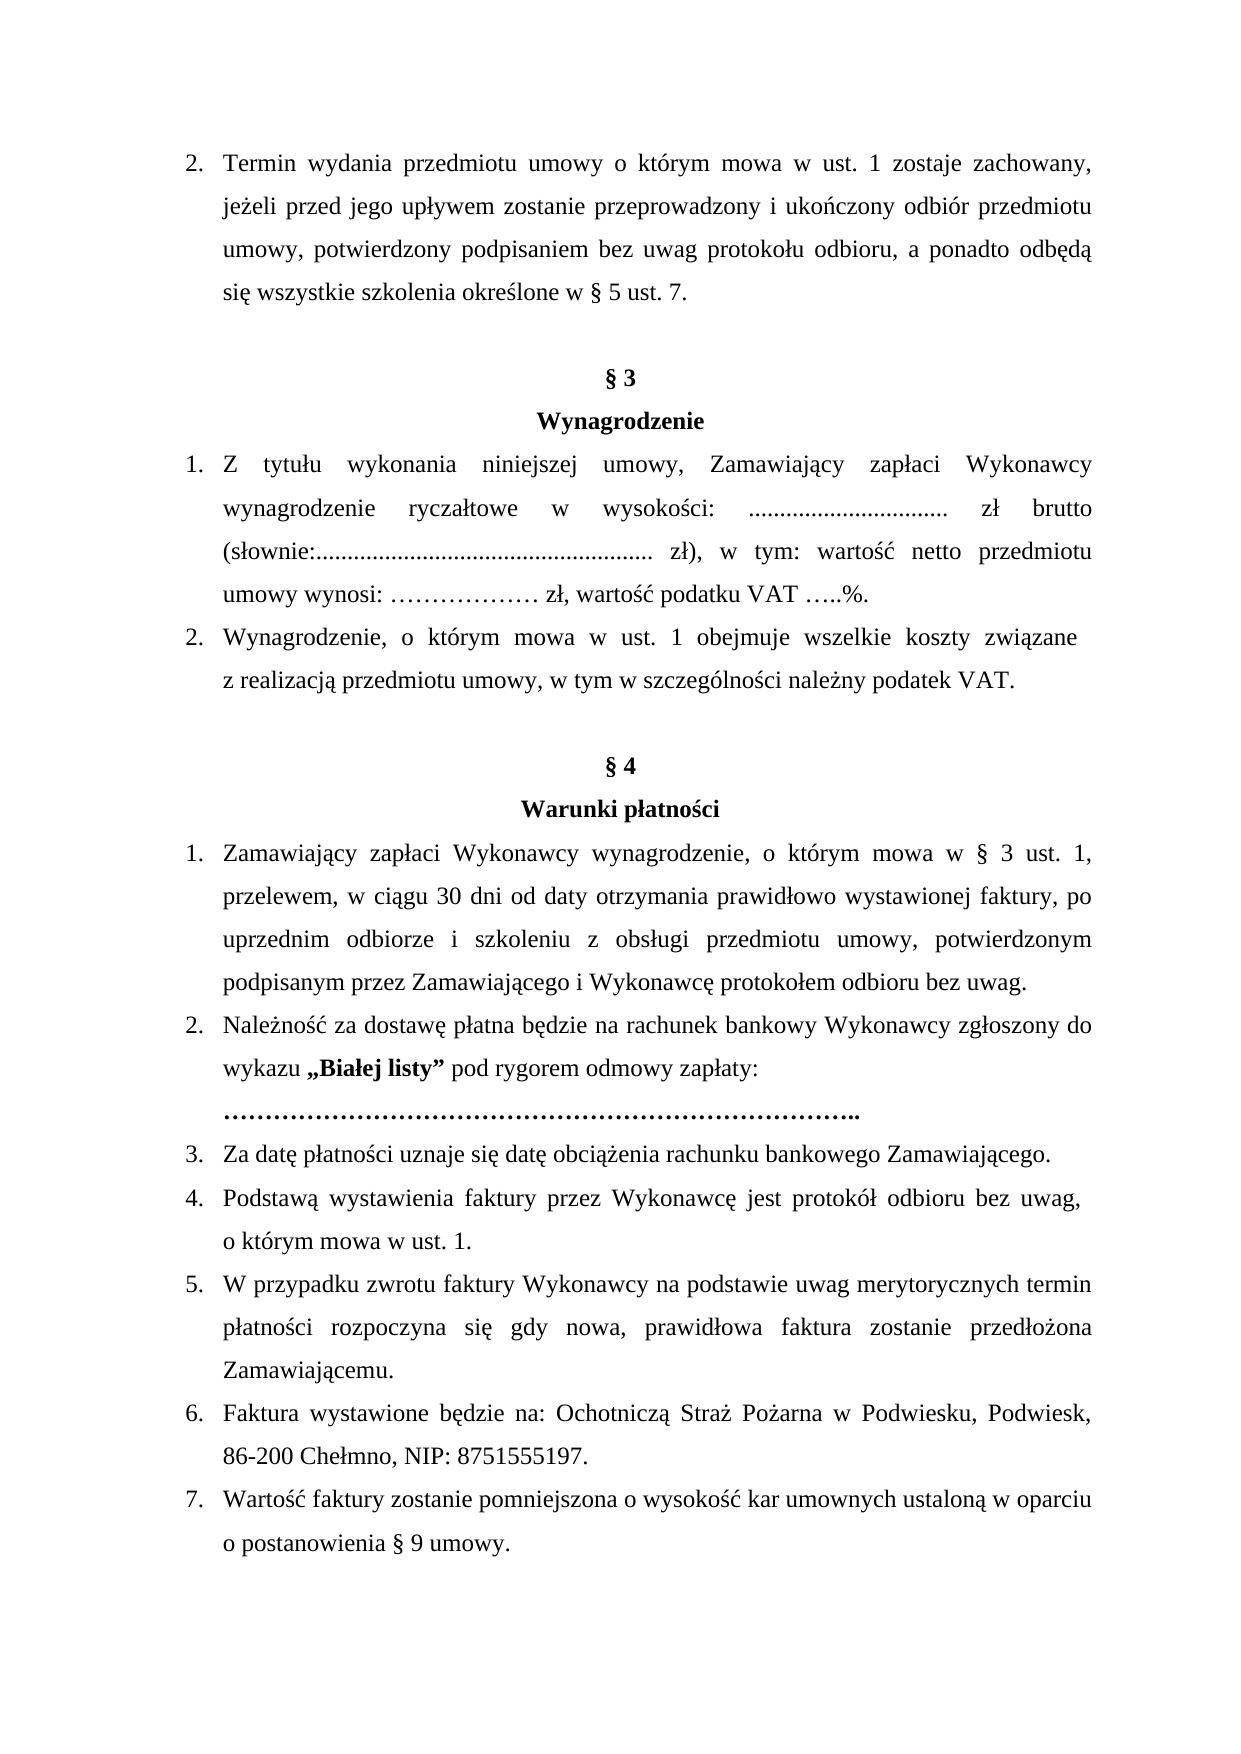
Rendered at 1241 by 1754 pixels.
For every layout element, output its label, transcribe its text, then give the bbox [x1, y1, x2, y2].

list Wartość faktury zostanie pomniejszona o wysokość kar umownych ustaloną w oparciu o postanowienia § 9 umowy. [185, 1484, 1093, 1556]
text Warunki płatności [148, 794, 1093, 823]
list Faktura wystawione będzie na: Ochotniczą Straż Pożarna w Podwiesku, Podwiesk, 86-200 Chełmno, NIP: 8751555197. [185, 1398, 1093, 1470]
text Wynagrodzenie [148, 406, 1093, 435]
list Zamawiający zapłaci Wykonawcy wynagrodzenie, o którym mowa w § 3 ust. 1, przelewem, w ciągu 30 dni od daty otrzymania prawidłowo wystawionej faktury, po uprzednim odbiorze i szkoleniu z obsługi przedmiotu umowy, potwierdzonym podpisanym przez Zamawiającego i Wykonawcę protokołem odbioru bez uwag. [185, 838, 1093, 996]
list Za datę płatności uznaje się datę obciążenia rachunku bankowego Zamawiającego. [185, 1139, 1093, 1168]
list ………………………………………………………………….. [223, 1096, 1093, 1125]
list Wynagrodzenie, o którym mowa w ust. 1 obejmuje wszelkie koszty związane z realizacją przedmiotu umowy, w tym w szczególności należny podatek VAT. [185, 622, 1093, 694]
list Podstawą wystawienia faktury przez Wykonawcę jest protokół odbioru bez uwag, o którym mowa w ust. 1. [185, 1183, 1093, 1254]
list Należność za dostawę płatna będzie na rachunek bankowy Wykonawcy zgłoszony do wykazu „Białej listy” pod rygorem odmowy zapłaty: [185, 1010, 1093, 1082]
list Z tytułu wykonania niniejszej umowy, Zamawiający zapłaci Wykonawcy wynagrodzenie ryczałtowe w wysokości: ................................ zł brutto (słownie:...................................................... zł), w tym: wartość netto przedmiotu umowy wynosi: ……………… zł, wartość podatku VAT …..%. [185, 449, 1093, 608]
text § 4 [148, 751, 1093, 780]
list Termin wydania przedmiotu umowy o którym mowa w ust. 1 zostaje zachowany, jeżeli przed jego upływem zostanie przeprowadzony i ukończony odbiór przedmiotu umowy, potwierdzony podpisaniem bez uwag protokołu odbioru, a ponadto odbędą się wszystkie szkolenia określone w § 5 ust. 7. [185, 148, 1093, 306]
text § 3 [148, 363, 1093, 392]
list W przypadku zwrotu faktury Wykonawcy na podstawie uwag merytorycznych termin płatności rozpoczyna się gdy nowa, prawidłowa faktura zostanie przedłożona Zamawiającemu. [185, 1269, 1093, 1384]
